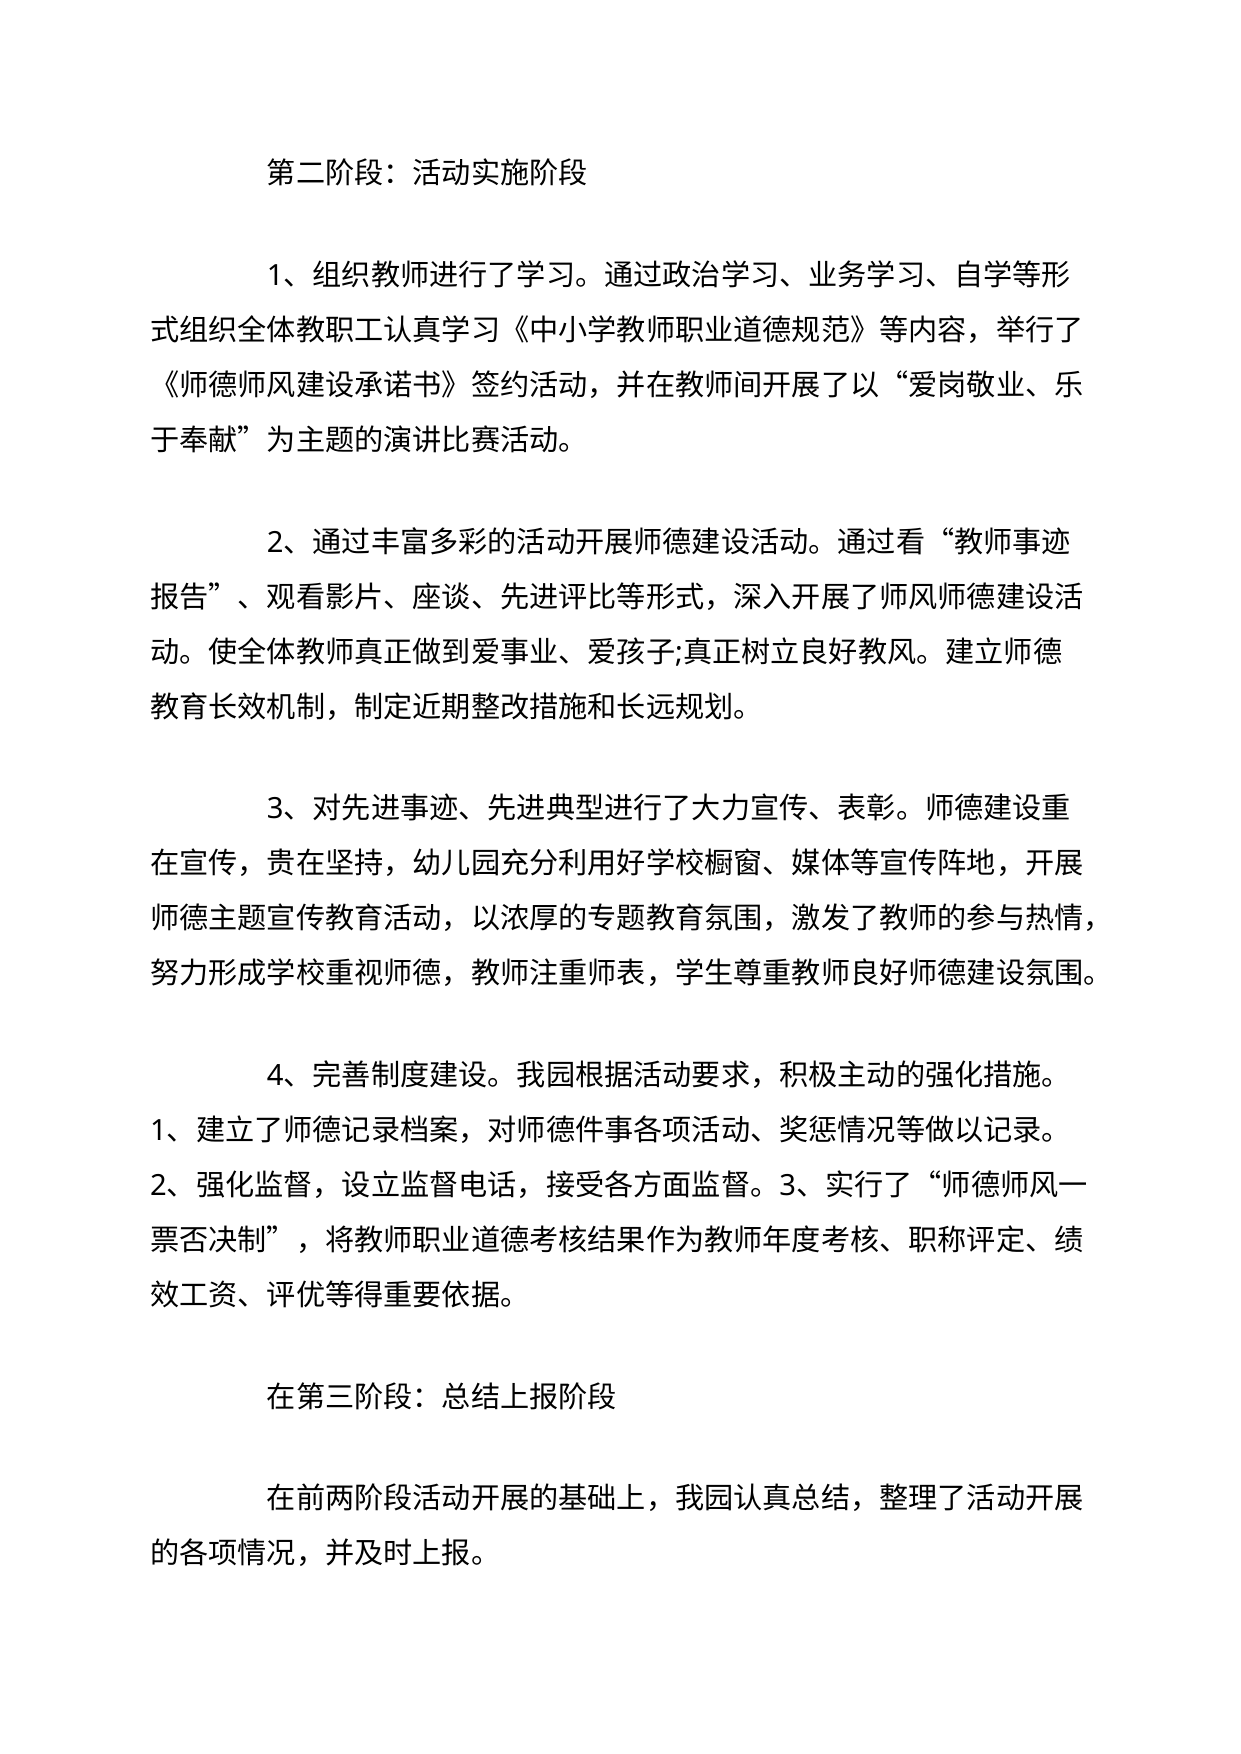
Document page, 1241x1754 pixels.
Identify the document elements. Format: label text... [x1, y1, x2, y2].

text 3、对先进事迹、先进典型进行了大力宣传、表彰。师德建设重在宣传，贵在坚持，幼儿园充分利用好学校橱窗、媒体等宣传阵地，开展师德主题宣传教育活动，以浓厚的专题教育氛围，激发了教师的参与热情，努力形成学校重视师德，教师注重师表，学生尊重教师良好师德建设氛围。 [150, 785, 1090, 992]
text 4、完善制度建设。我园根据活动要求，积极主动的强化措施。1、建立了师德记录档案，对师德件事各项活动、奖惩情况等做以记录。2、强化监督，设立监督电话，接受各方面监督。3、实行了“师德师风一票否决制”，将教师职业道德考核结果作为教师年度考核、职称评定、绩效工资、评优等得重要依据。 [150, 1052, 1090, 1314]
text 在前两阶段活动开展的基础上，我园认真总结，整理了活动开展的各项情况，并及时上报。 [150, 1475, 1090, 1572]
text 2、通过丰富多彩的活动开展师德建设活动。通过看“教师事迹报告”、观看影片、座谈、先进评比等形式，深入开展了师风师德建设活动。使全体教师真正做到爱事业、爱孩子;真正树立良好教风。建立师德教育长效机制，制定近期整改措施和长远规划。 [150, 518, 1090, 726]
text 第二阶段：活动实施阶段 [150, 150, 1090, 192]
text 在第三阶段：总结上报阶段 [150, 1373, 1090, 1416]
text 1、组织教师进行了学习。通过政治学习、业务学习、自学等形式组织全体教职工认真学习《中小学教师职业道德规范》等内容，举行了《师德师风建设承诺书》签约活动，并在教师间开展了以“爱岗敬业、乐于奉献”为主题的演讲比赛活动。 [150, 252, 1090, 459]
